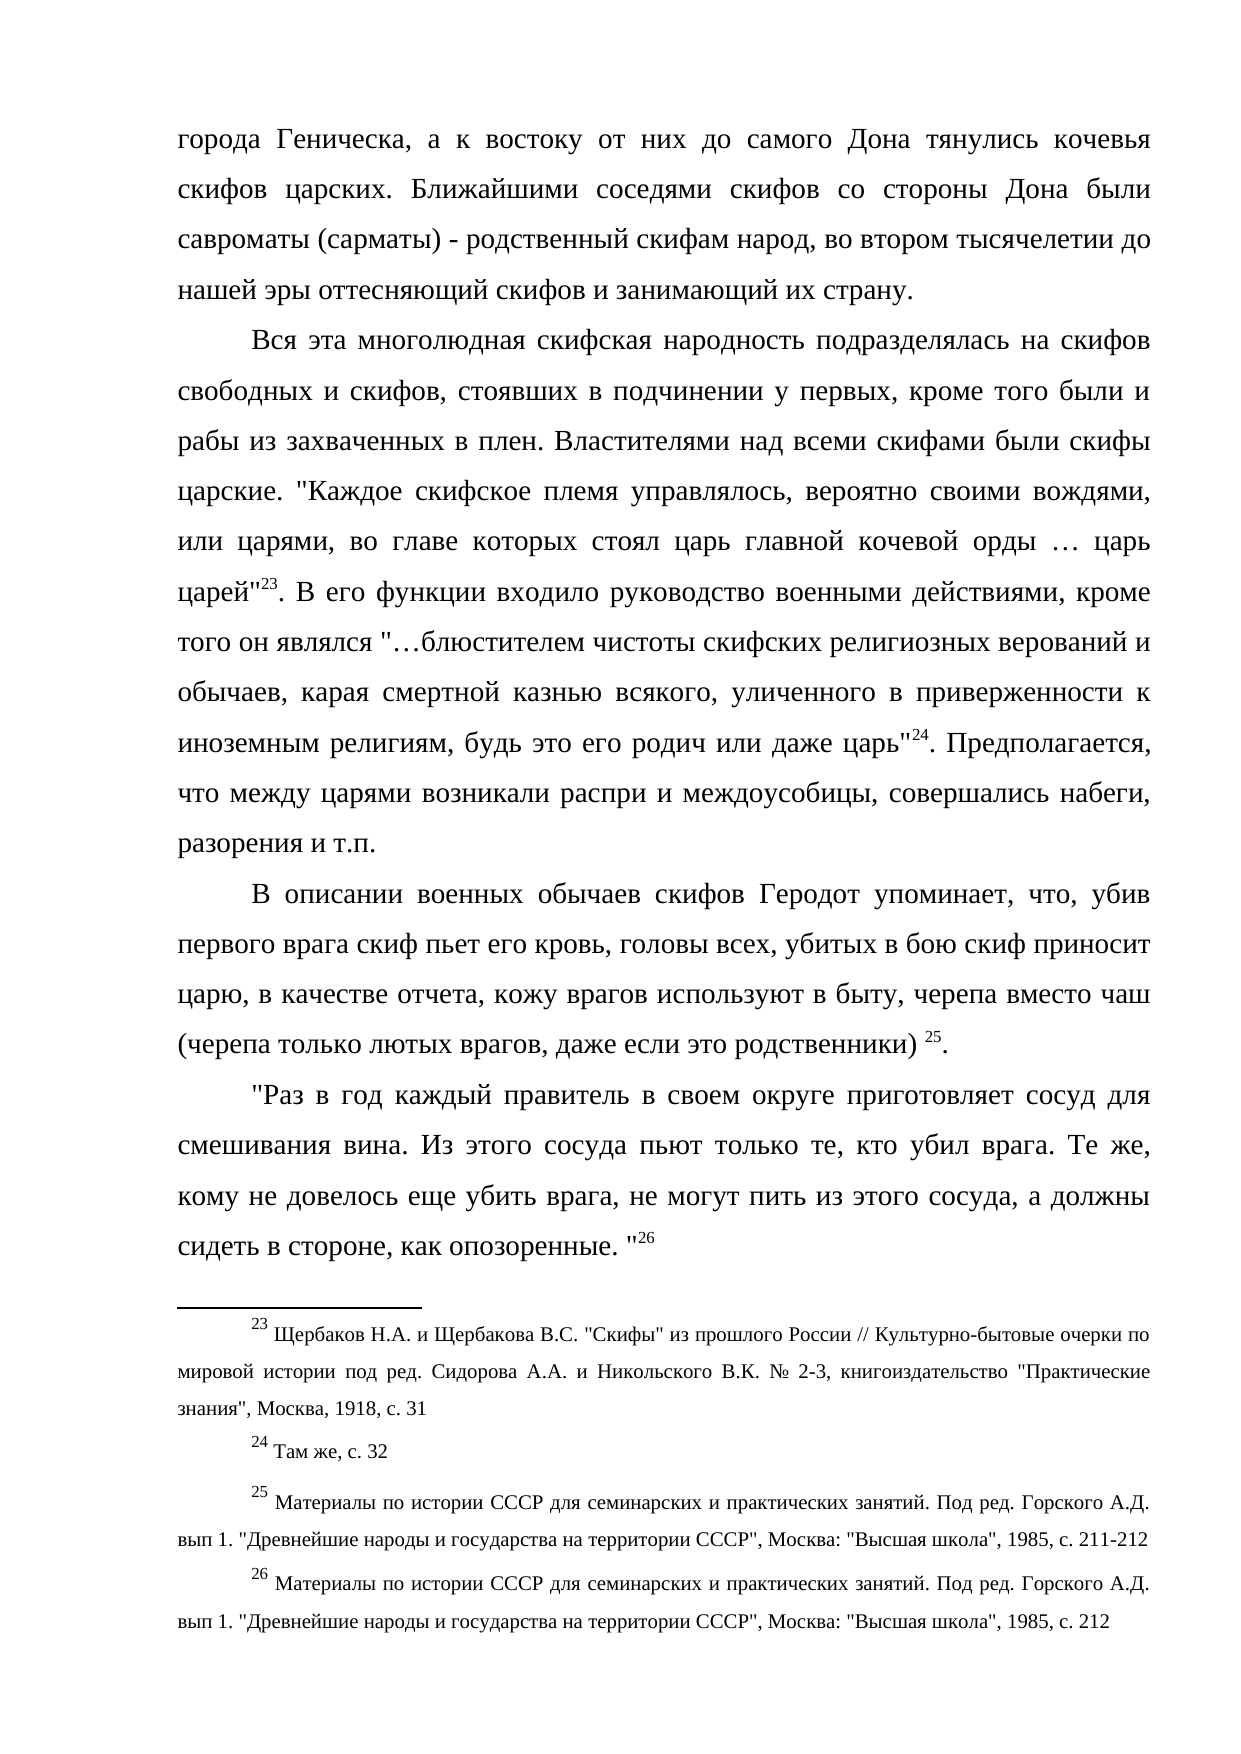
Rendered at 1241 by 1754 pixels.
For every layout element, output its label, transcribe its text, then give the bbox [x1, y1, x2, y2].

text Вся эта многолюдная скифская народность подразделялась на скифов свободных и скифов, стоявших в подчинении у первых, кроме того были и рабы из захваченных в плен. Властителями над всеми скифами были скифы царские. "Каждое скифское племя управлялось, вероятно своими вождями, или царями, во главе которых стоял царь главной кочевой орды … царь царей". В его функции входило руководство военными действиями, кроме того он являлся "…блюстителем чистоты скифских религиозных верований и обычаев, карая смертной казнью всякого, уличенного в приверженности к иноземным религиям, будь это его родич или даже царь". Предполагается, что между царями возникали распри и междоусобицы, совершались набеги, разорения и т.п. [177, 322, 1152, 859]
text В описании военных обычаев скифов Геродот упоминает, что, убив первого врага скиф пьет его кровь, головы всех, убитых в бою скиф приносит царю, в качестве отчета, кожу врагов используют в быту, черепа вместо чаш (черепа только лютых врагов, даже если это родственники) . [177, 876, 1152, 1060]
text "Раз в год каждый правитель в своем округе приготовляет сосуд для смешивания вина. Из этого сосуда пьют только те, кто убил врага. Те же, кому не довелось еще убить врага, не могут пить из этого сосуда, а должны сидеть в стороне, как опозоренные. " [177, 1077, 1152, 1261]
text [177, 121, 1152, 306]
